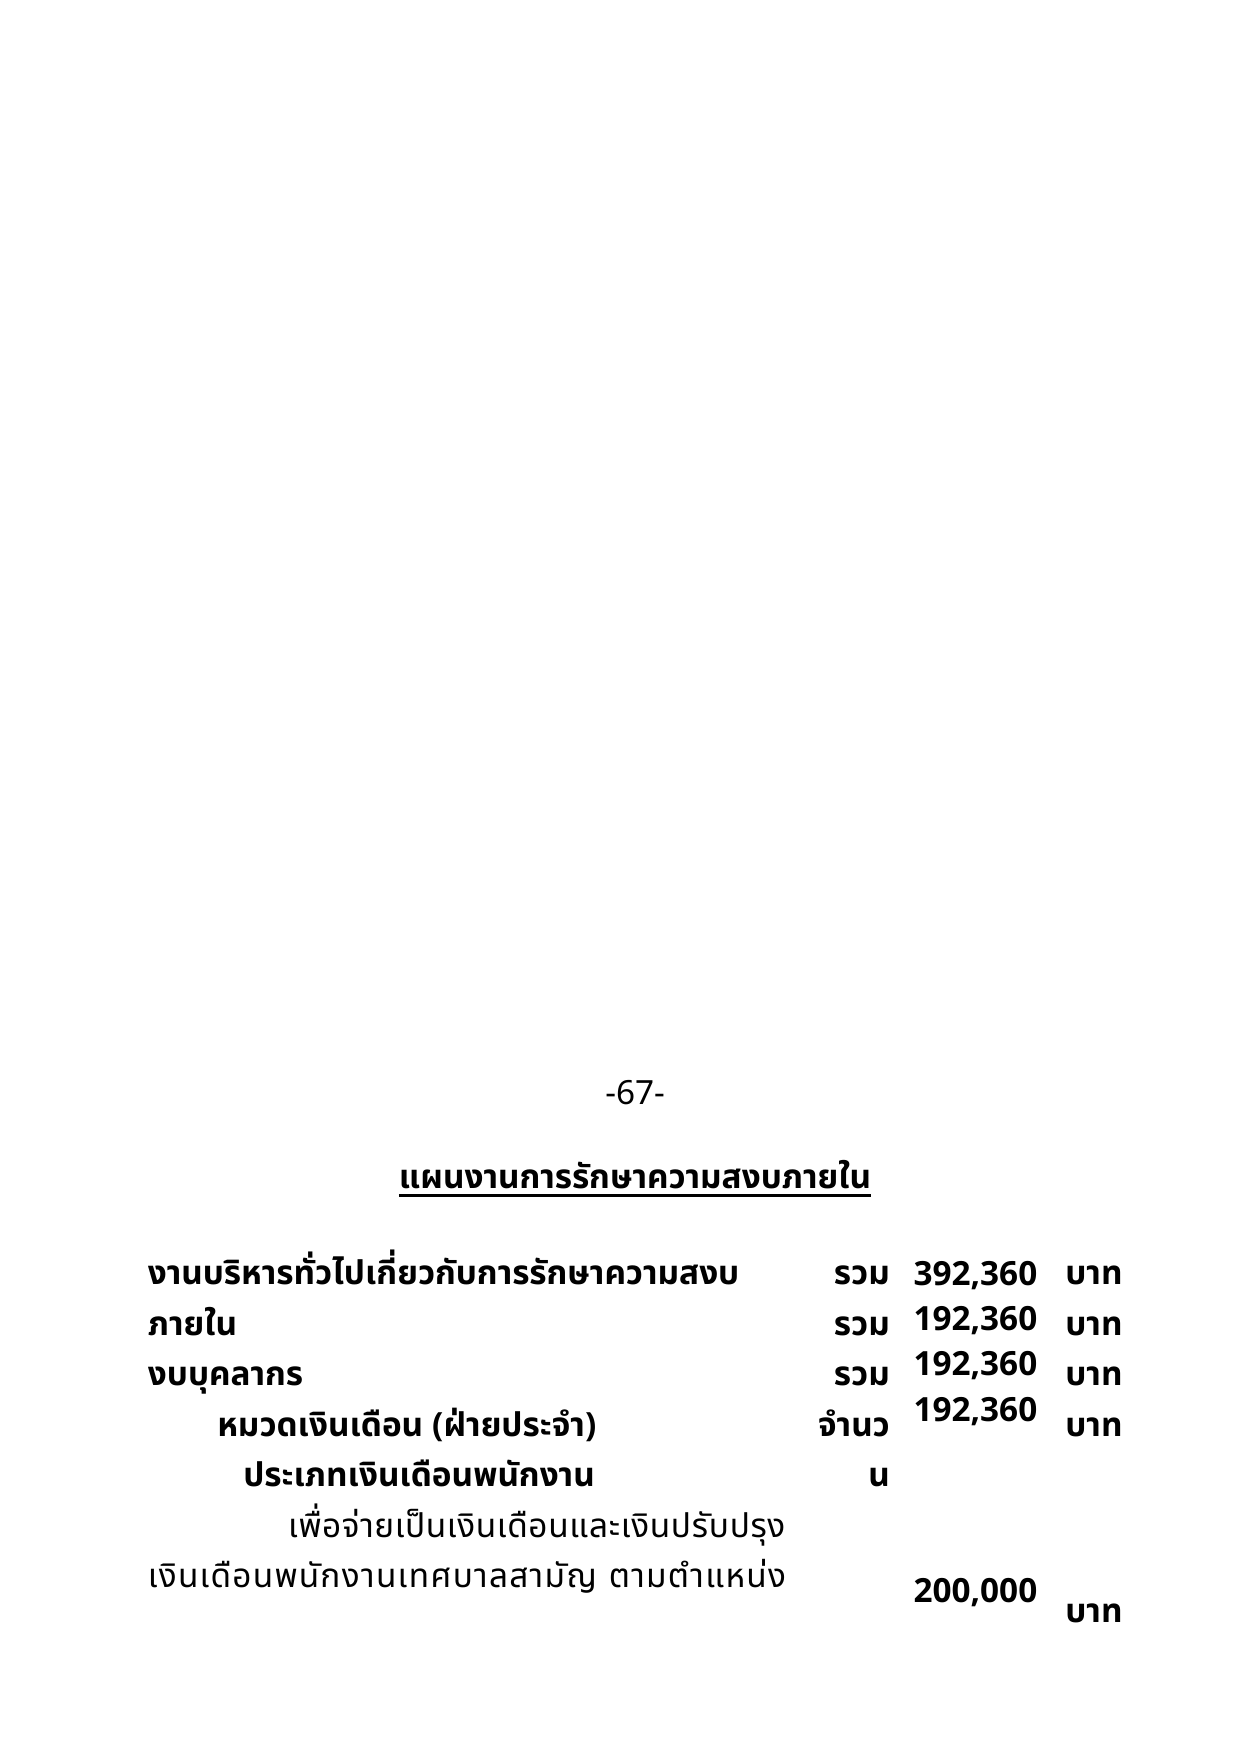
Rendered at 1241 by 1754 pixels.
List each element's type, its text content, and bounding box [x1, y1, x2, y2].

text แผนงานการรักษาความสงบภายใน [148, 1153, 1122, 1204]
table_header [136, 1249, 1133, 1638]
text -67- [148, 1068, 1122, 1114]
